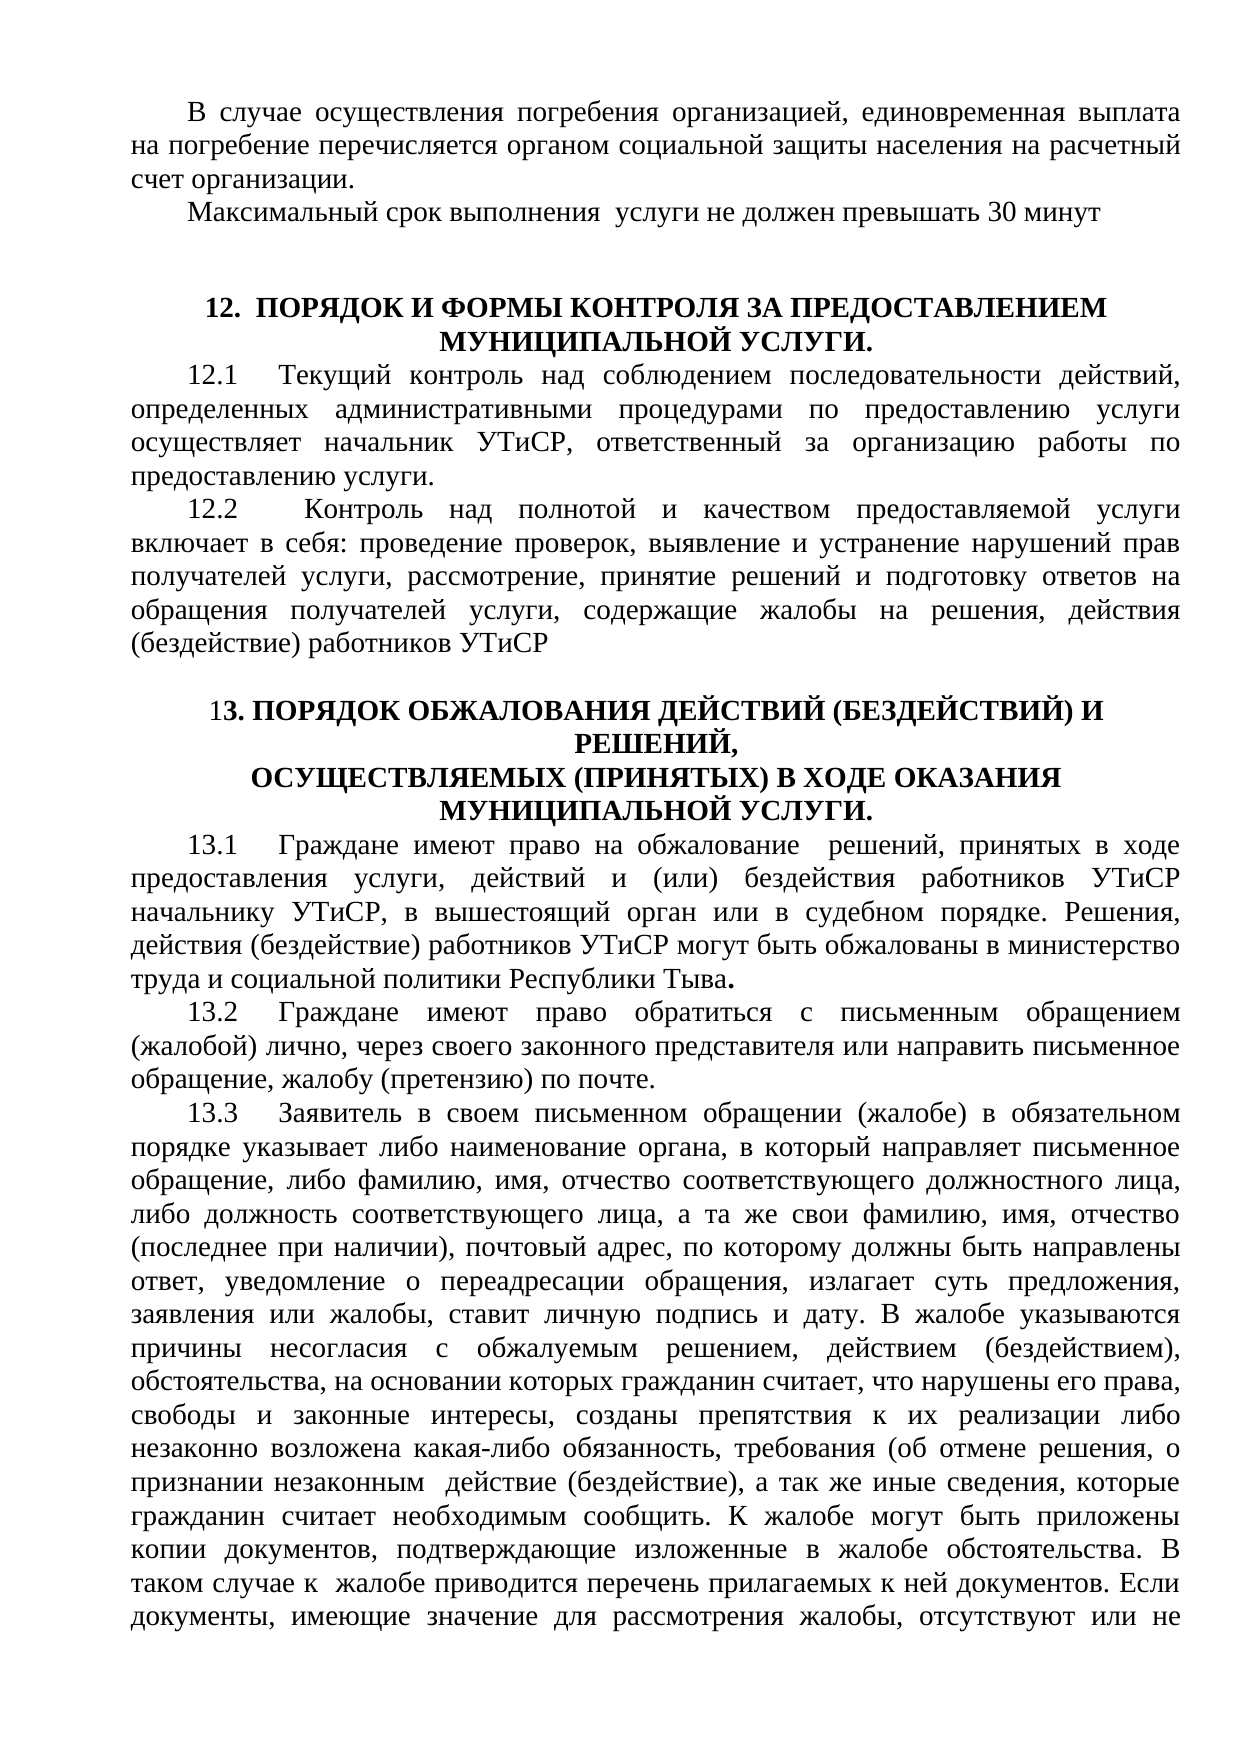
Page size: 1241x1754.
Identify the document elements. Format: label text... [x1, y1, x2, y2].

list Текущий контроль над соблюдением последовательности действий, определенных административными процедурами по предоставлению услуги осуществляет начальник УТиСР, ответственный за организацию работы по предоставлению услуги. [131, 357, 1182, 491]
list Граждане имеют право обратиться с письменным обращением (жалобой) лично, через своего законного представителя или направить письменное обращение, жалобу (претензию) по почте. [131, 994, 1182, 1095]
text Максимальный срок выполнения услуги не должен превышать 30 минут [131, 194, 1182, 228]
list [131, 1095, 1182, 1632]
text 13. ПОРЯДОК ОБЖАЛОВАНИЯ ДЕЙСТВИЙ (БЕЗДЕЙСТВИЙ) И РЕШЕНИЙ, [131, 693, 1182, 760]
list Контроль над полнотой и качеством предоставляемой услуги включает в себя: проведение проверок, выявление и устранение нарушений прав получателей услуги, рассмотрение, принятие решений и подготовку ответов на обращения получателей услуги, содержащие жалобы на решения, действия (бездействие) работников УТиСР [131, 491, 1182, 659]
text ОСУЩЕСТВЛЯЕМЫХ (ПРИНЯТЫХ) В ХОДЕ ОКАЗАНИЯ [131, 760, 1182, 793]
text МУНИЦИПАЛЬНОЙ УСЛУГИ. [131, 324, 1182, 357]
text МУНИЦИПАЛЬНОЙ УСЛУГИ. [131, 793, 1182, 827]
text В случае осуществления погребения организацией, единовременная выплата на погребение перечисляется органом социальной защиты населения на расчетный счет организации. [131, 94, 1182, 194]
list Граждане имеют право на обжалование решений, принятых в ходе предоставления услуги, действий и (или) бездействия работников УТиСР начальнику УТиСР, в вышестоящий орган или в судебном порядке. Решения, действия (бездействие) работников УТиСР могут быть обжалованы в министерство труда и социальной политики Республики Тыва. [131, 827, 1182, 994]
text 12. ПОРЯДОК И ФОРМЫ КОНТРОЛЯ ЗА ПРЕДОСТАВЛЕНИЕМ [131, 290, 1182, 324]
